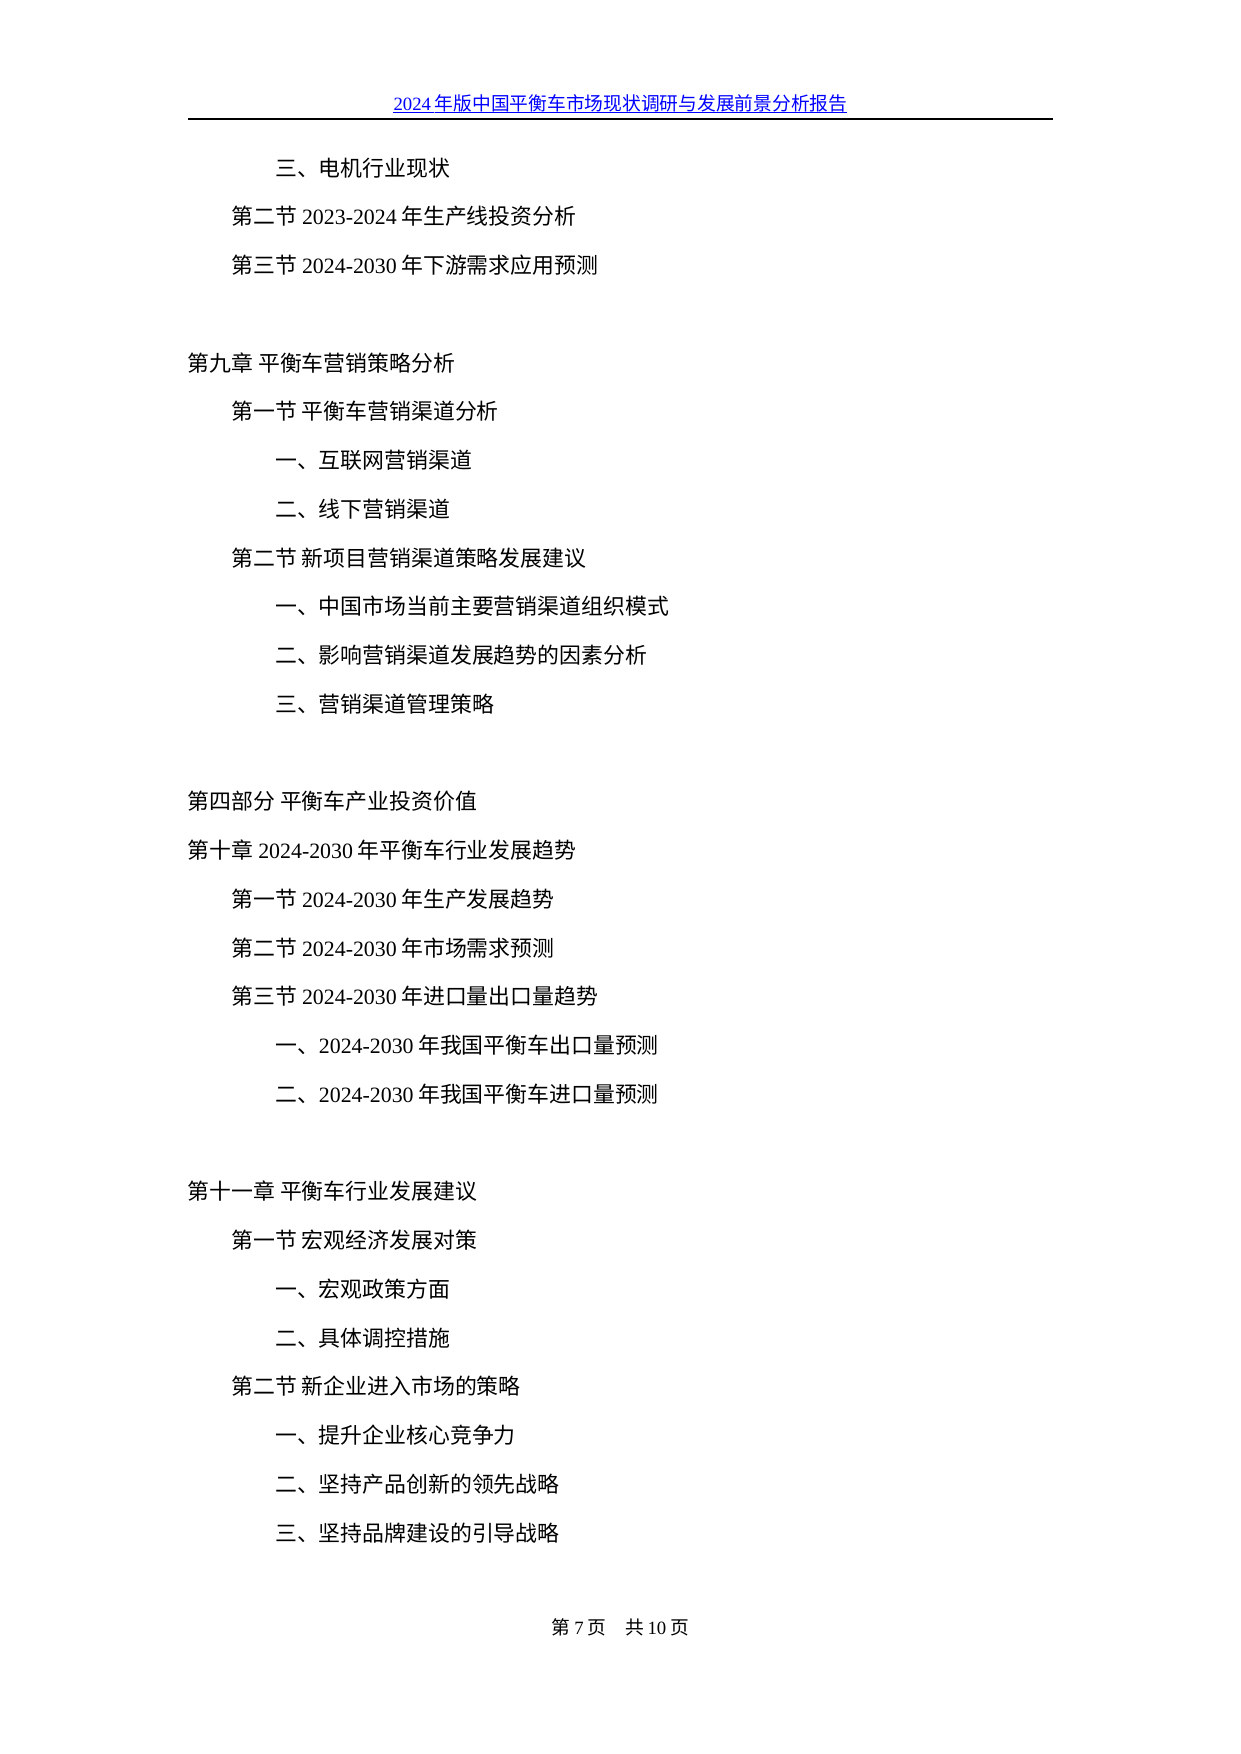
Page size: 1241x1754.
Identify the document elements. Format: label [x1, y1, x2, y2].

text [187, 150, 1053, 1548]
